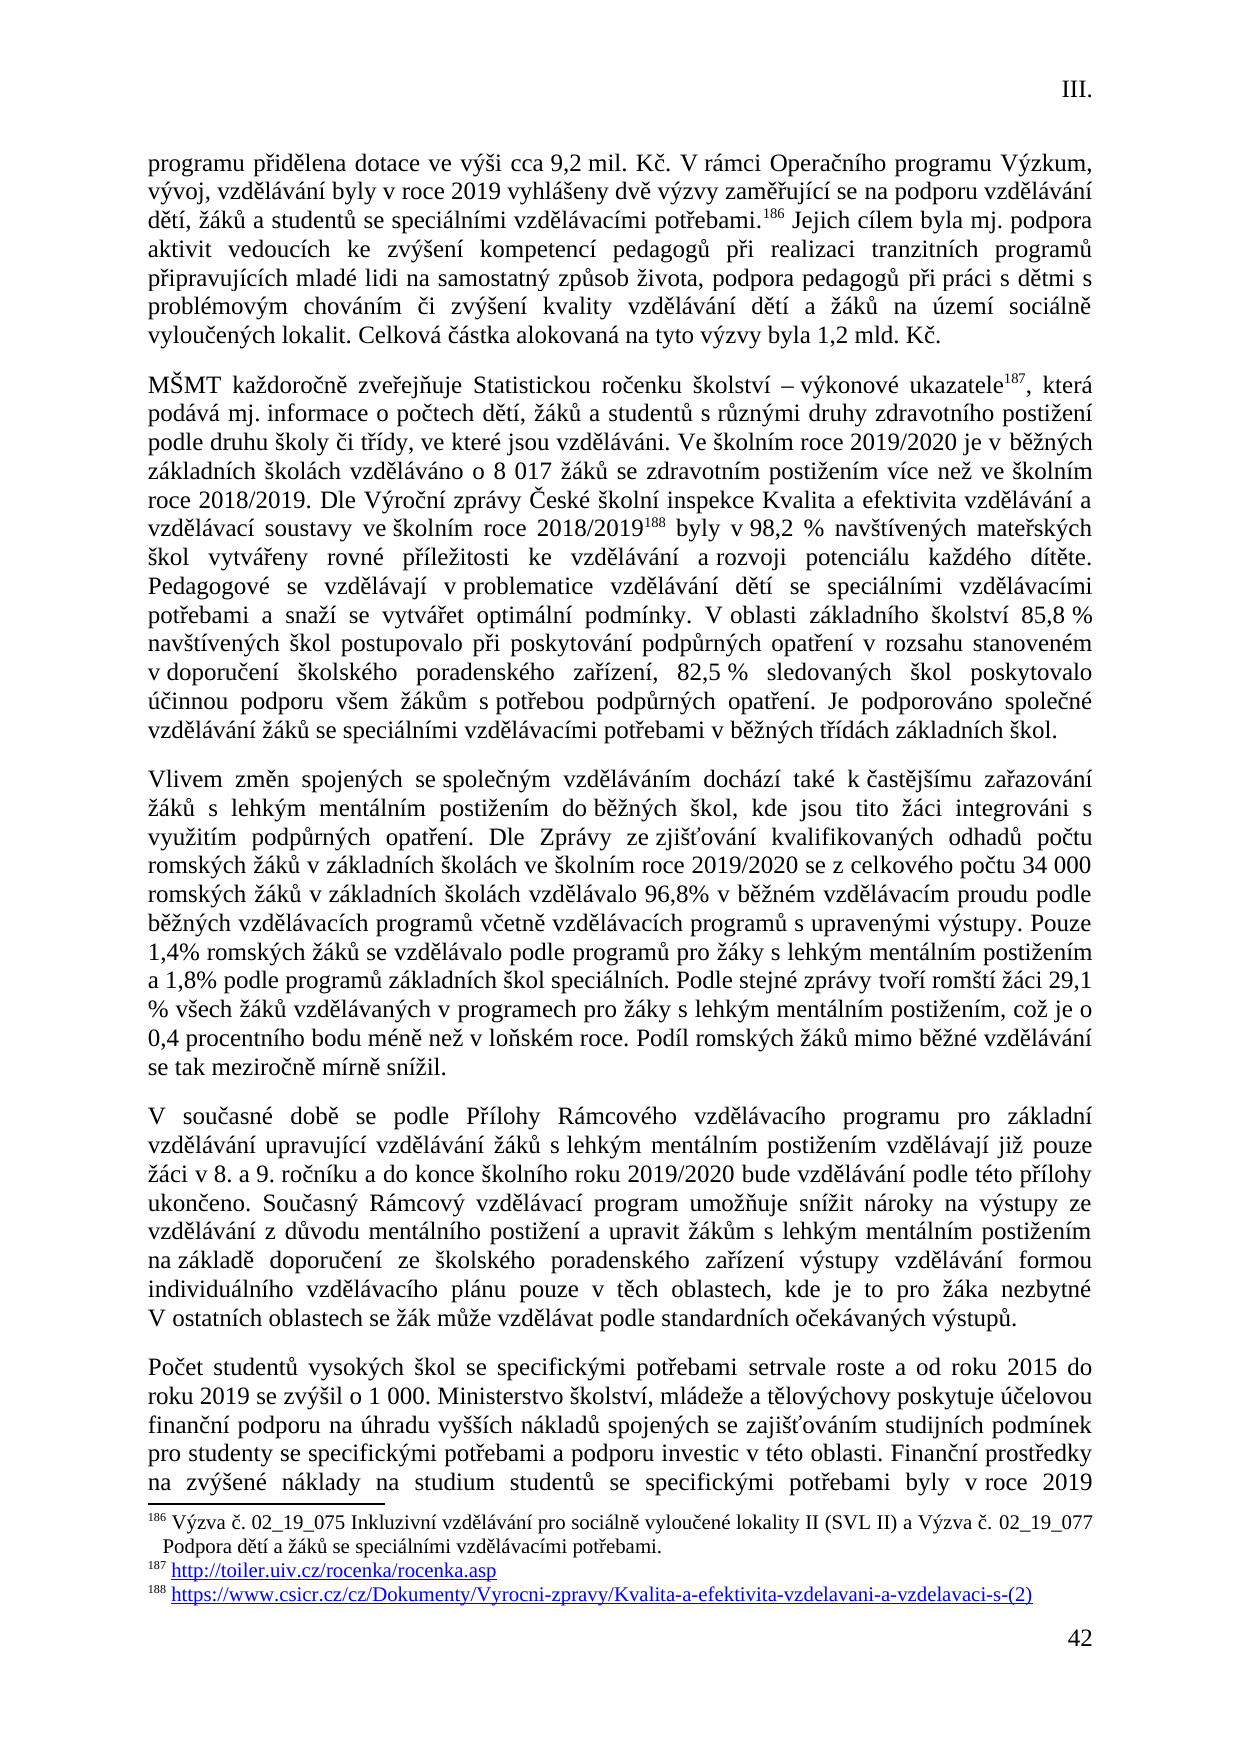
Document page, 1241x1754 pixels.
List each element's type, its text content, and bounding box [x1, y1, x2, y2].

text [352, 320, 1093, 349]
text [148, 1352, 1093, 1496]
text MŠMT každoročně zveřejňuje Statistickou ročenku školství – výkonové ukazatele, která podává mj. informace o počtech dětí, žáků a studentů s různými druhy zdravotního postižení podle druhu školy či třídy, ve které jsou vzděláváni. Ve školním roce 2019/2020 je v běžných základních školách vzděláváno o 8 017 žáků se zdravotním postižením více než ve školním roce 2018/2019. Dle Výroční zprávy České školní inspekce Kvalita a efektivita vzdělávání a vzdělávací soustavy ve školním roce 2018/2019 byly v 98,2 % navštívených mateřských škol vytvářeny rovné příležitosti ke vzdělávání a rozvoji potenciálu každého dítěte. Pedagogové se vzdělávají v problematice vzdělávání dětí se speciálními vzdělávacími potřebami a snaží se vytvářet optimální podmínky. V oblasti základního školství 85,8 % navštívených škol postupovalo při poskytování podpůrných opatření v rozsahu stanoveném v doporučení školského poradenského zařízení, 82,5 % sledovaných škol poskytovalo účinnou podporu všem žákům s potřebou podpůrných opatření. Je podporováno společné vzdělávání žáků se speciálními vzdělávacími potřebami v běžných třídách základních škol. [148, 370, 1093, 743]
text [148, 148, 1093, 291]
text Vlivem změn spojených se společným vzděláváním dochází také k častějšímu zařazování žáků s lehkým mentálním postižením do běžných škol, kde jsou tito žáci integrováni s využitím podpůrných opatření. Dle Zprávy ze zjišťování kvalifikovaných odhadů počtu romských žáků v základních školách ve školním roce 2019/2020 se z celkového počtu 34 000 romských žáků v základních školách vzdělávalo 96,8% v běžném vzdělávacím proudu podle běžných vzdělávacích programů včetně vzdělávacích programů s upravenými výstupy. Pouze 1,4% romských žáků se vzdělávalo podle programů pro žáky s lehkým mentálním postižením a 1,8% podle programů základních škol speciálních. Podle stejné zprávy tvoří romští žáci 29,1 % všech žáků vzdělávaných v programech pro žáky s lehkým mentálním postižením, což je o 0,4 procentního bodu méně než v loňském roce. Podíl romských žáků mimo běžné vzdělávání se tak meziročně mírně snížil. [148, 764, 1093, 1081]
text V současné době se podle Přílohy Rámcového vzdělávacího programu pro základní vzdělávání upravující vzdělávání žáků s lehkým mentálním postižením vzdělávají již pouze žáci v 8. a 9. ročníku a do konce školního roku 2019/2020 bude vzdělávání podle této přílohy ukončeno. Současný Rámcový vzdělávací program umožňuje snížit nároky na výstupy ze vzdělávání z důvodu mentálního postižení a upravit žákům s lehkým mentálním postižením na základě doporučení ze školského poradenského zařízení výstupy vzdělávání formou individuálního vzdělávacího plánu pouze v těch oblastech, kde je to pro žáka nezbytné V ostatních oblastech se žák může vzdělávat podle standardních očekávaných výstupů. [148, 1101, 1093, 1331]
